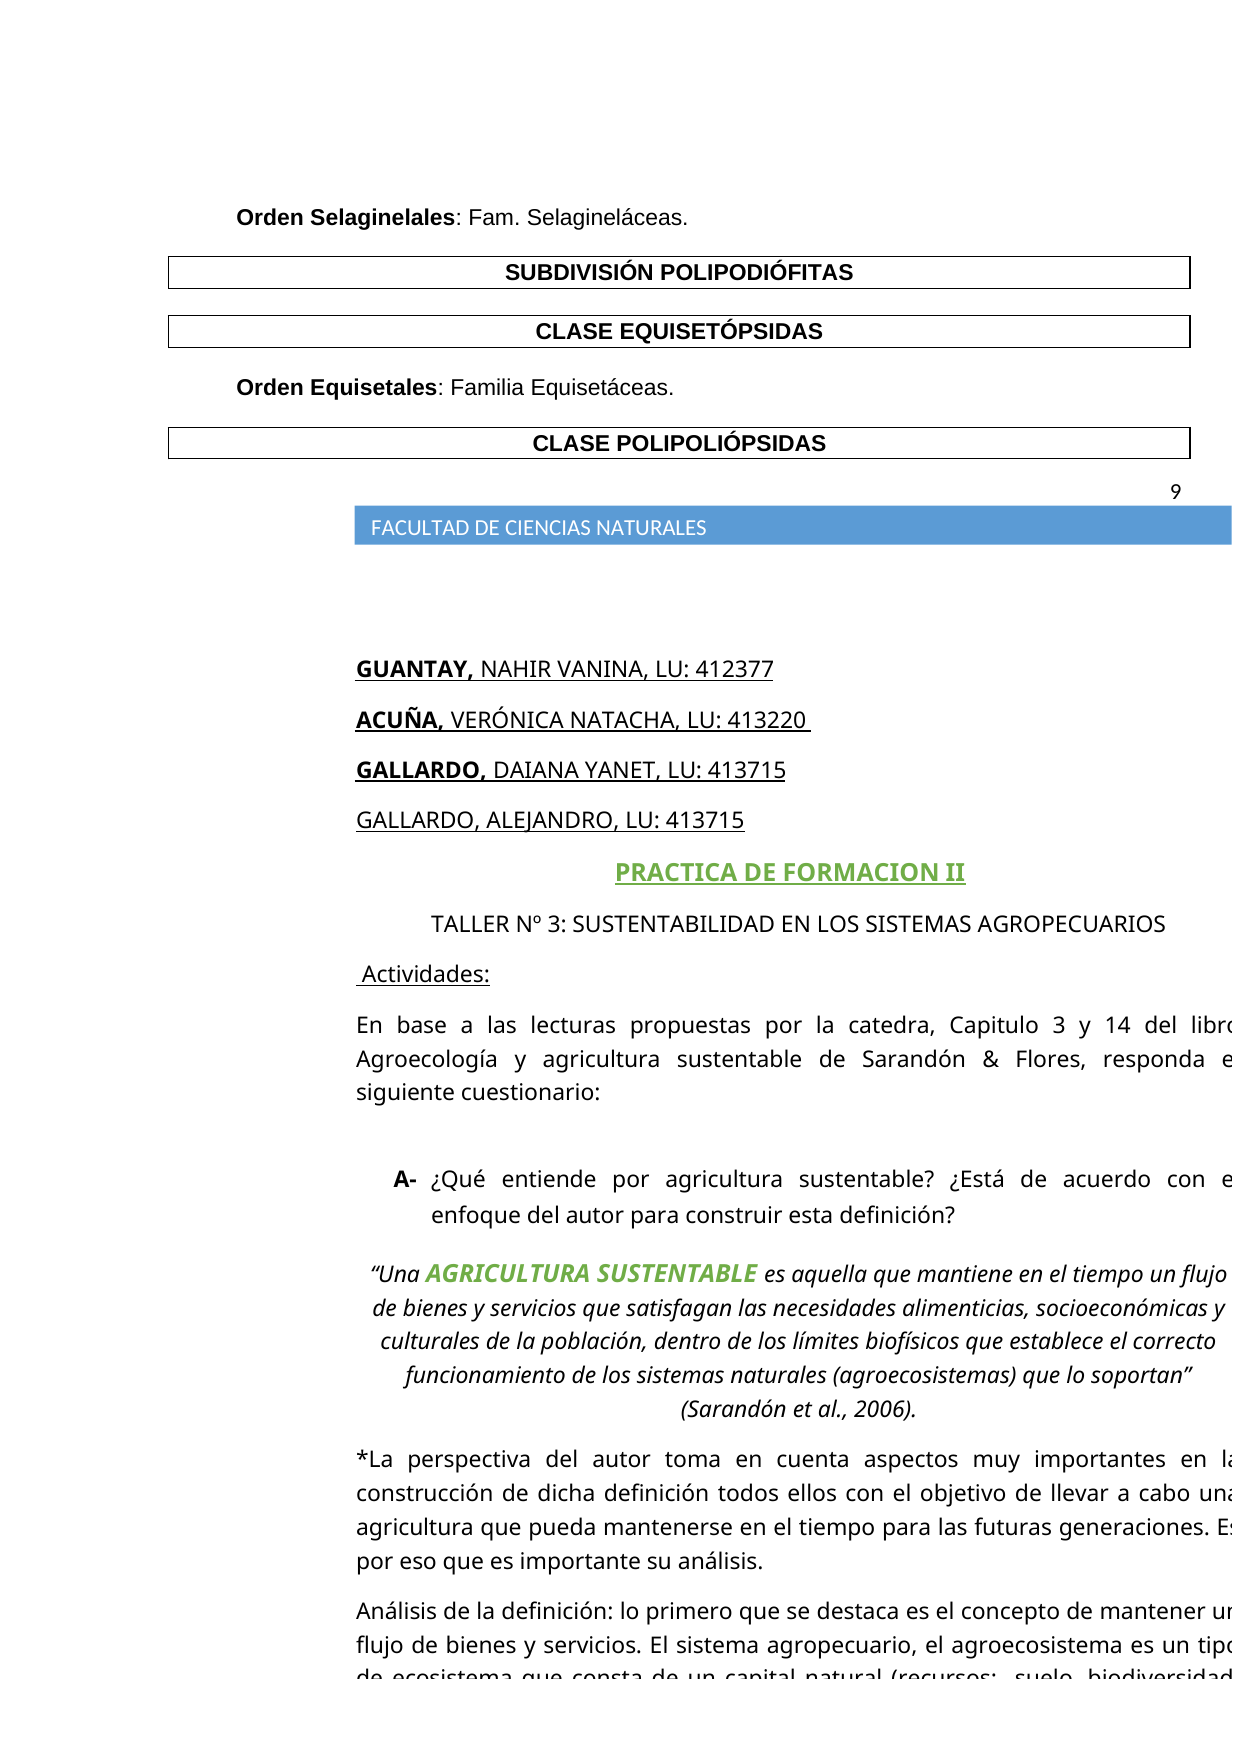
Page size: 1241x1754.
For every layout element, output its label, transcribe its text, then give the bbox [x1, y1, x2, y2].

text Orden Equisetales: Familia Equisetáceas. [177, 374, 1181, 401]
text Orden Selaginelales: Fam. Selagineláceas. [177, 203, 1181, 230]
text CLASE EQUISETÓPSIDAS [169, 316, 1189, 347]
text CLASE POLIPOLIÓPSIDAS [169, 428, 1189, 458]
text SUBDIVISIÓN POLIPODIÓFITAS [169, 257, 1189, 288]
